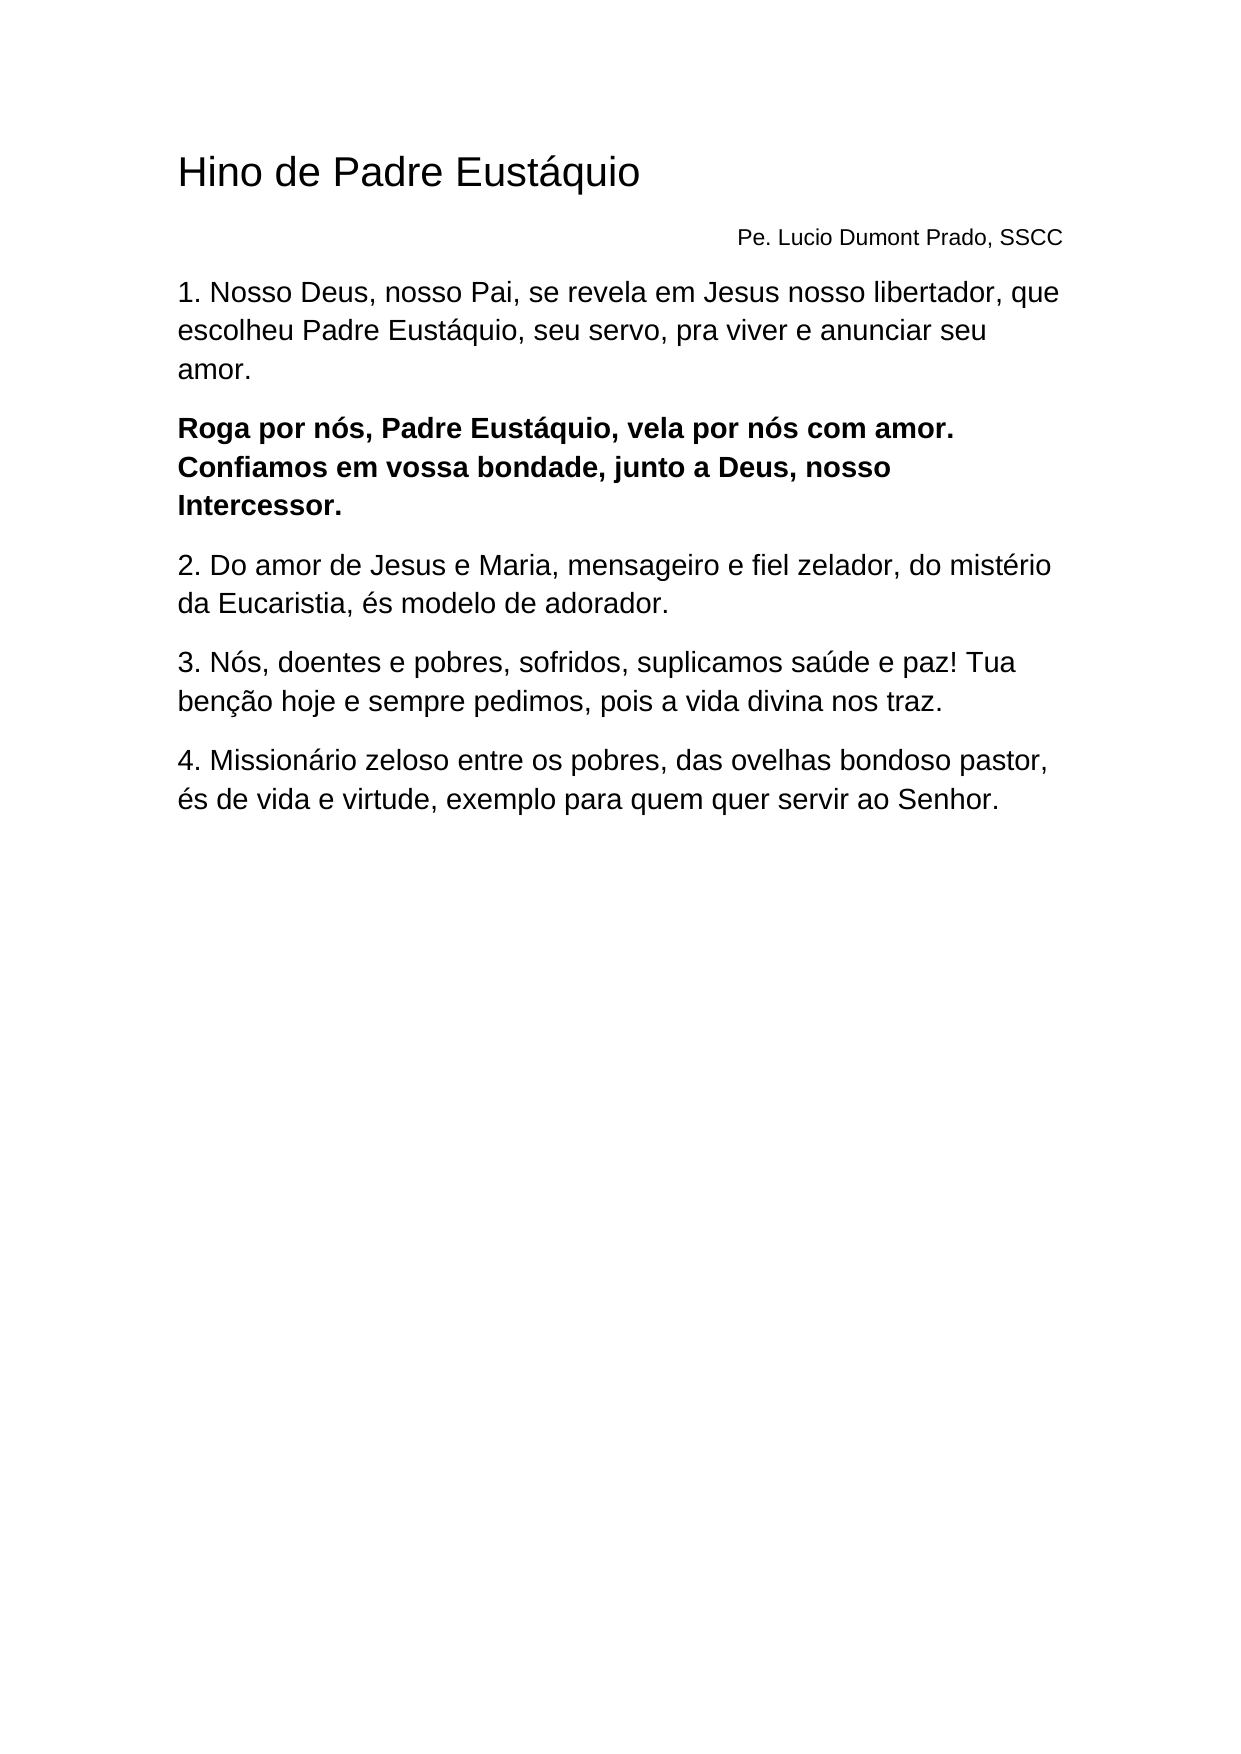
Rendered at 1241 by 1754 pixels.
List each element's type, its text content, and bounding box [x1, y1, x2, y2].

text 4. Missionário zeloso entre os pobres, das ovelhas bondoso pastor, és de vida e virtude, exemplo para quem quer servir ao Senhor. [177, 743, 1063, 815]
text 3. Nós, doentes e pobres, sofridos, suplicamos saúde e paz! Tua benção hoje e sempre pedimos, pois a vida divina nos traz. [177, 645, 1063, 717]
text 1. Nosso Deus, nosso Pai, se revela em Jesus nosso libertador, que escolheu Padre Eustáquio, seu servo, pra viver e anunciar seu amor. [177, 274, 1063, 385]
text 2. Do amor de Jesus e Maria, mensageiro e fiel zelador, do mistério da Eucaristia, és modelo de adorador. [177, 547, 1063, 619]
text Pe. Lucio Dumont Prado, SSCC [177, 223, 1063, 250]
text Hino de Padre Eustáquio [177, 148, 1063, 196]
text Roga por nós, Padre Eustáquio, vela por nós com amor. Confiamos em vossa bondade, junto a Deus, nosso Intercessor. [177, 411, 1063, 522]
